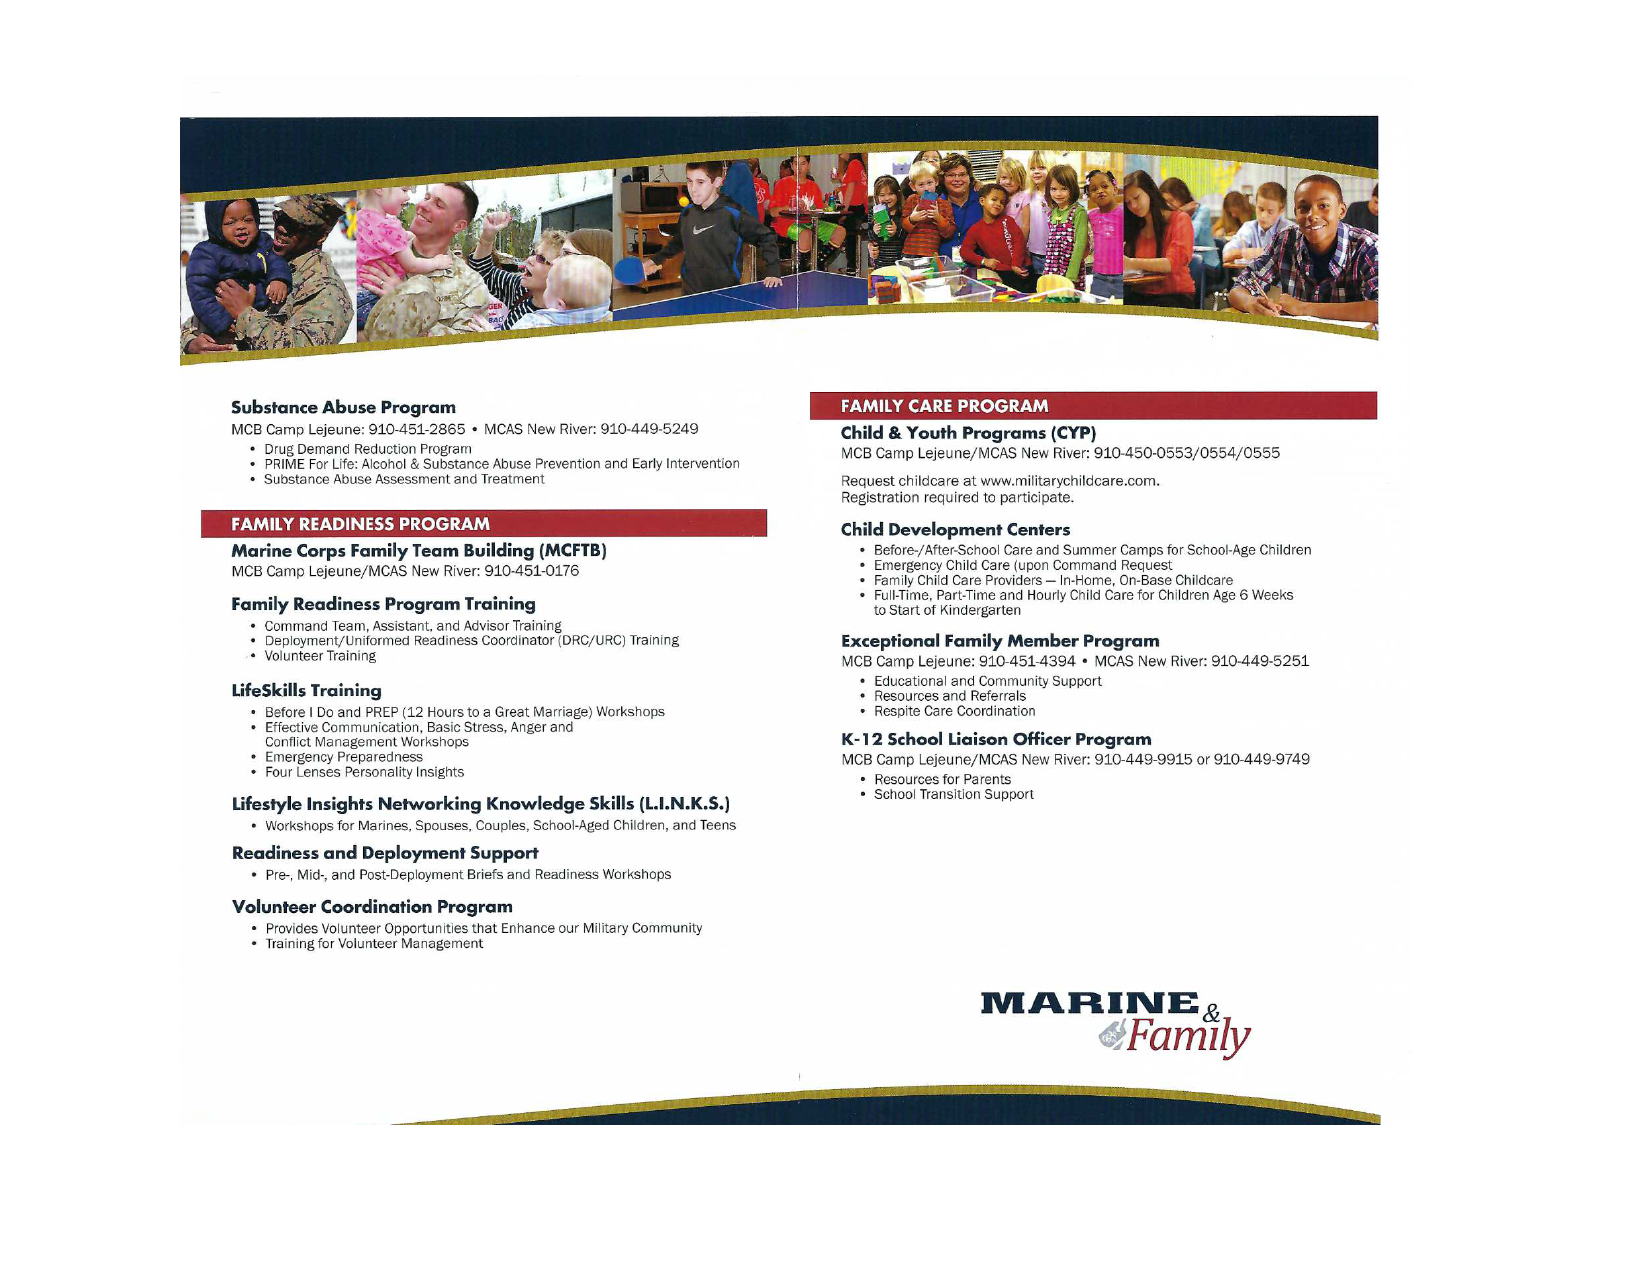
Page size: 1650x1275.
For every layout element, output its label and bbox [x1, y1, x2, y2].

picture [180, 75, 1412, 1125]
